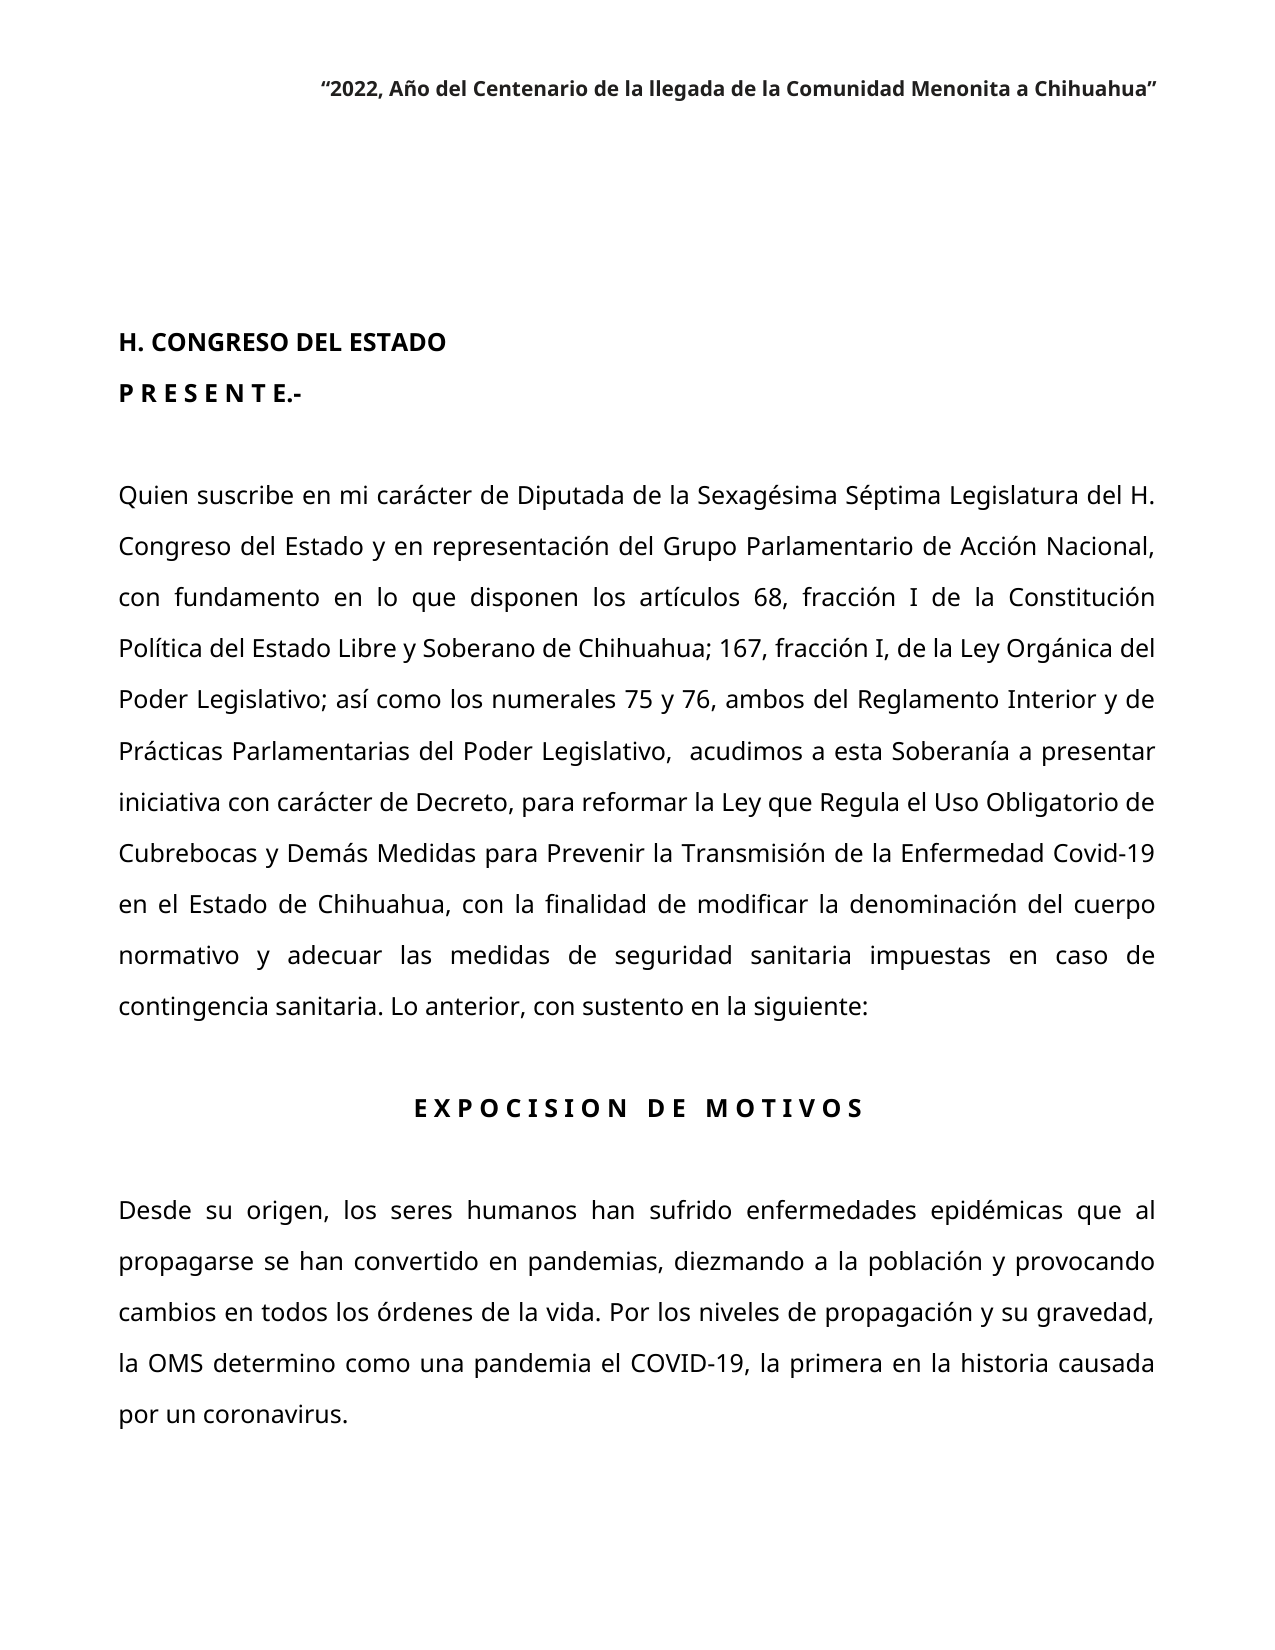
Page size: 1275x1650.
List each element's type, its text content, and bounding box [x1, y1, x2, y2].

text E X P O C I S I O N D E M O T I V O S [118, 1091, 1157, 1124]
text H. CONGRESO DEL ESTADO [118, 325, 1157, 359]
text Desde su origen, los seres humanos han sufrido enfermedades epidémicas que al propagarse se han convertido en pandemias, diezmando a la población y provocando cambios en todos los órdenes de la vida. Por los niveles de propagación y su gravedad, la OMS determino como una pandemia el COVID-19, la primera en la historia causada por un coronavirus. [118, 1193, 1157, 1431]
text P R E S E N T E.- [118, 376, 1157, 410]
text Quien suscribe en mi carácter de Diputada de la Sexagésima Séptima Legislatura del H. Congreso del Estado y en representación del Grupo Parlamentario de Acción Nacional, con fundamento en lo que disponen los artículos 68, fracción I de la Constitución Política del Estado Libre y Soberano de Chihuahua; 167, fracción I, de la Ley Orgánica del Poder Legislativo; así como los numerales 75 y 76, ambos del Reglamento Interior y de Prácticas Parlamentarias del Poder Legislativo, acudimos a esta Soberanía a presentar iniciativa con carácter de Decreto, para reformar la Ley que Regula el Uso Obligatorio de Cubrebocas y Demás Medidas para Prevenir la Transmisión de la Enfermedad Covid-19 en el Estado de Chihuahua, con la finalidad de modificar la denominación del cuerpo normativo y adecuar las medidas de seguridad sanitaria impuestas en caso de contingencia sanitaria. Lo anterior, con sustento en la siguiente: [118, 478, 1157, 1022]
